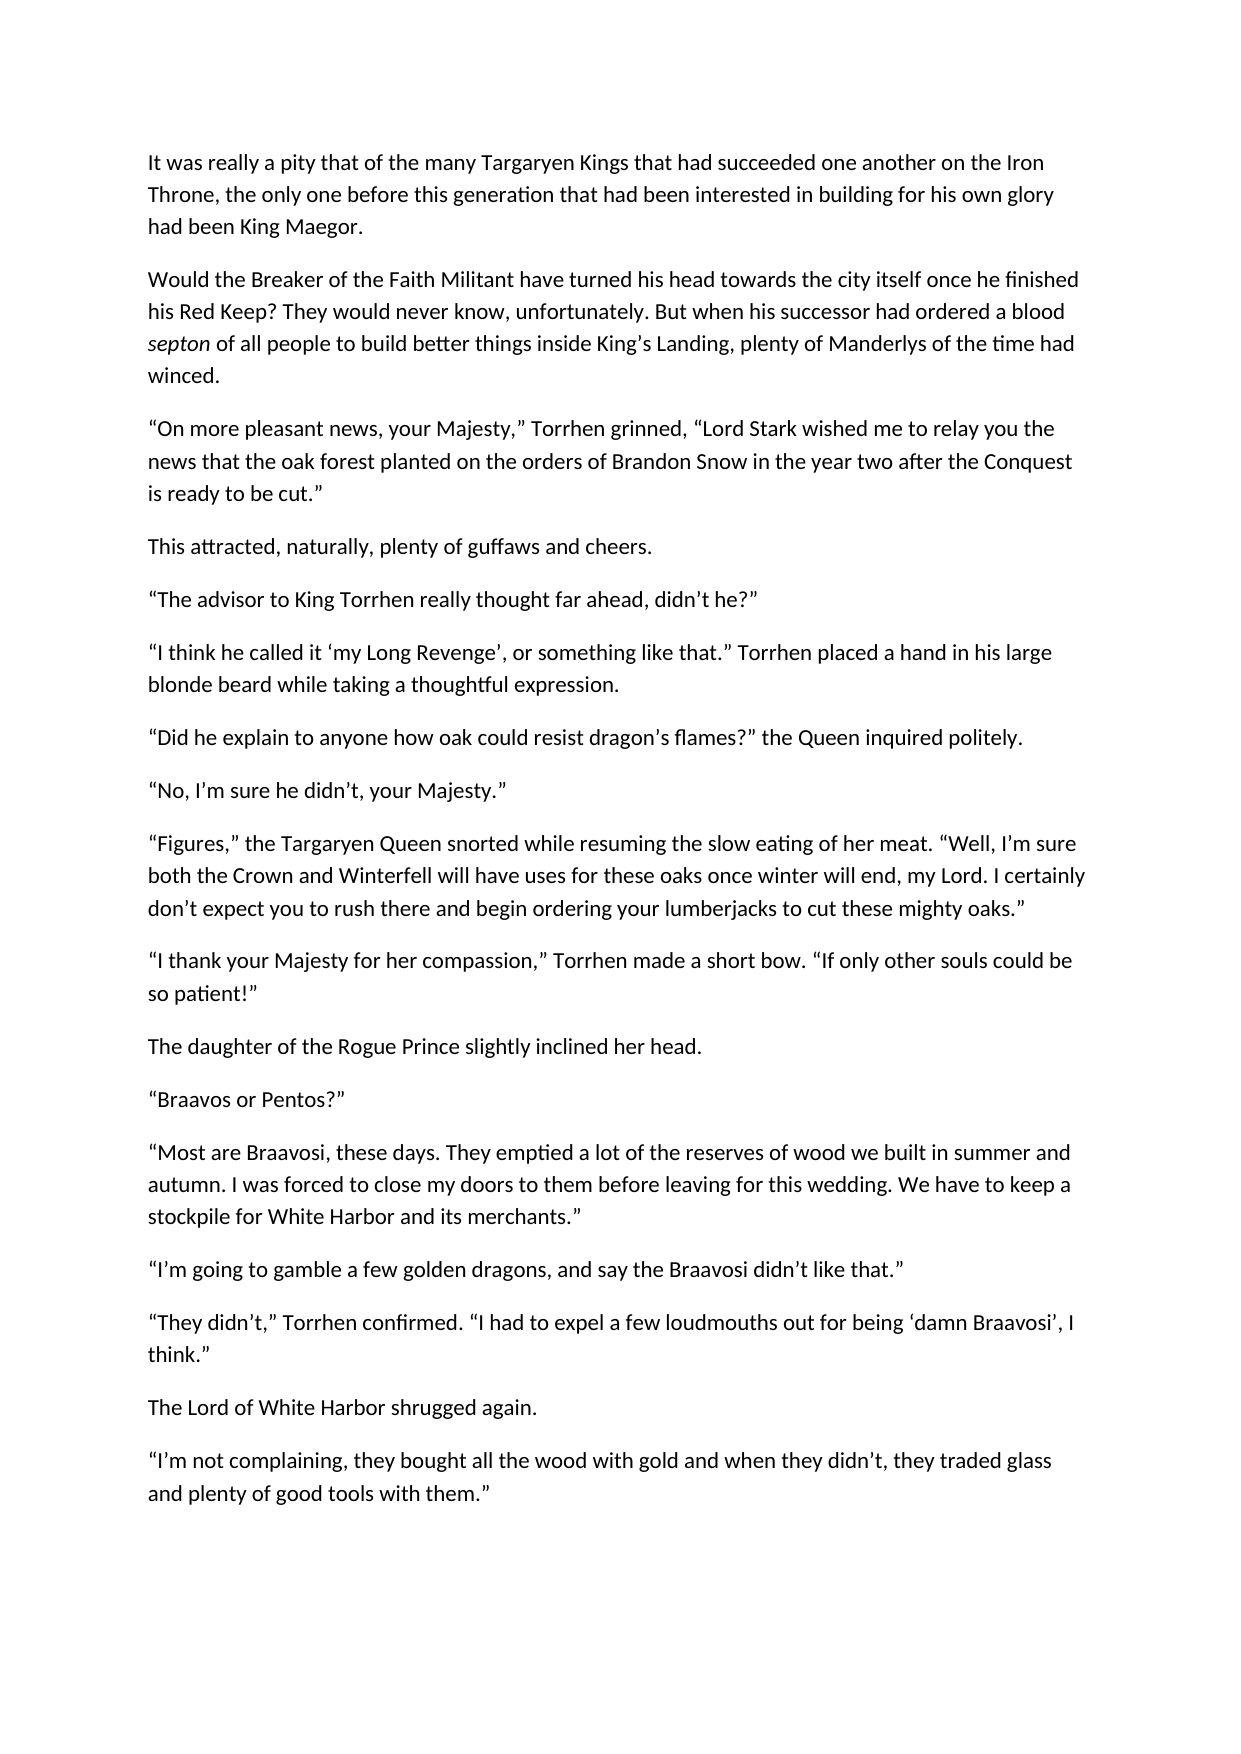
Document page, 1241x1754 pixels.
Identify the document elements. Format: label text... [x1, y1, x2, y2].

text “I’m going to gamble a few golden dragons, and say the Braavosi didn’t like that.” [148, 1255, 1093, 1283]
text The Lord of White Harbor shrugged again. [148, 1393, 1093, 1422]
text “Braavos or Pentos?” [148, 1085, 1093, 1113]
text “Figures,” the Targaryen Queen snorted while resuming the slow eating of her meat. “Well, I’m sure both the Crown and Winterfell will have uses for these oaks once winter will end, my Lord. I certainly don’t expect you to rush there and begin ordering your lumberjacks to cut these mighty oaks.” [148, 829, 1093, 922]
text “I thank your Majesty for her compassion,” Torrhen made a short bow. “If only other souls could be so patient!” [148, 947, 1093, 1007]
text “Most are Braavosi, these days. They emptied a lot of the reserves of wood we built in summer and autumn. I was forced to close my doors to them before leaving for this wedding. We have to keep a stockpile for White Harbor and its merchants.” [148, 1138, 1093, 1230]
text It was really a pity that of the many Targaryen Kings that had succeeded one another on the Iron Throne, the only one before this generation that had been interested in building for his own glory had been King Maegor. [148, 148, 1093, 240]
text “Did he explain to anyone how oak could resist dragon’s flames?” the Queen inquired politely. [148, 723, 1093, 751]
text “I’m not complaining, they bought all the wood with gold and when they didn’t, they traded glass and plenty of good tools with them.” [148, 1447, 1093, 1507]
text Would the Breaker of the Faith Militant have turned his head towards the city itself once he finished his Red Keep? They would never know, unfortunately. But when his successor had ordered a blood septon of all people to build better things inside King’s Landing, plenty of Manderlys of the time had winced. [148, 265, 1093, 389]
text This attracted, naturally, plenty of guffaws and cheers. [148, 532, 1093, 560]
text “The advisor to King Torrhen really thought far ahead, didn’t he?” [148, 585, 1093, 613]
text “They didn’t,” Torrhen confirmed. “I had to expel a few loudmouths out for being ‘damn Braavosi’, I think.” [148, 1308, 1093, 1368]
text “On more pleasant news, your Majesty,” Torrhen grinned, “Lord Stark wished me to relay you the news that the oak forest planted on the orders of Brandon Snow in the year two after the Conquest is ready to be cut.” [148, 414, 1093, 507]
text The daughter of the Rogue Prince slightly inclined her head. [148, 1032, 1093, 1060]
text “I think he called it ‘my Long Revenge’, or something like that.” Torrhen placed a hand in his large blonde beard while taking a thoughtful expression. [148, 638, 1093, 698]
text “No, I’m sure he didn’t, your Majesty.” [148, 776, 1093, 804]
